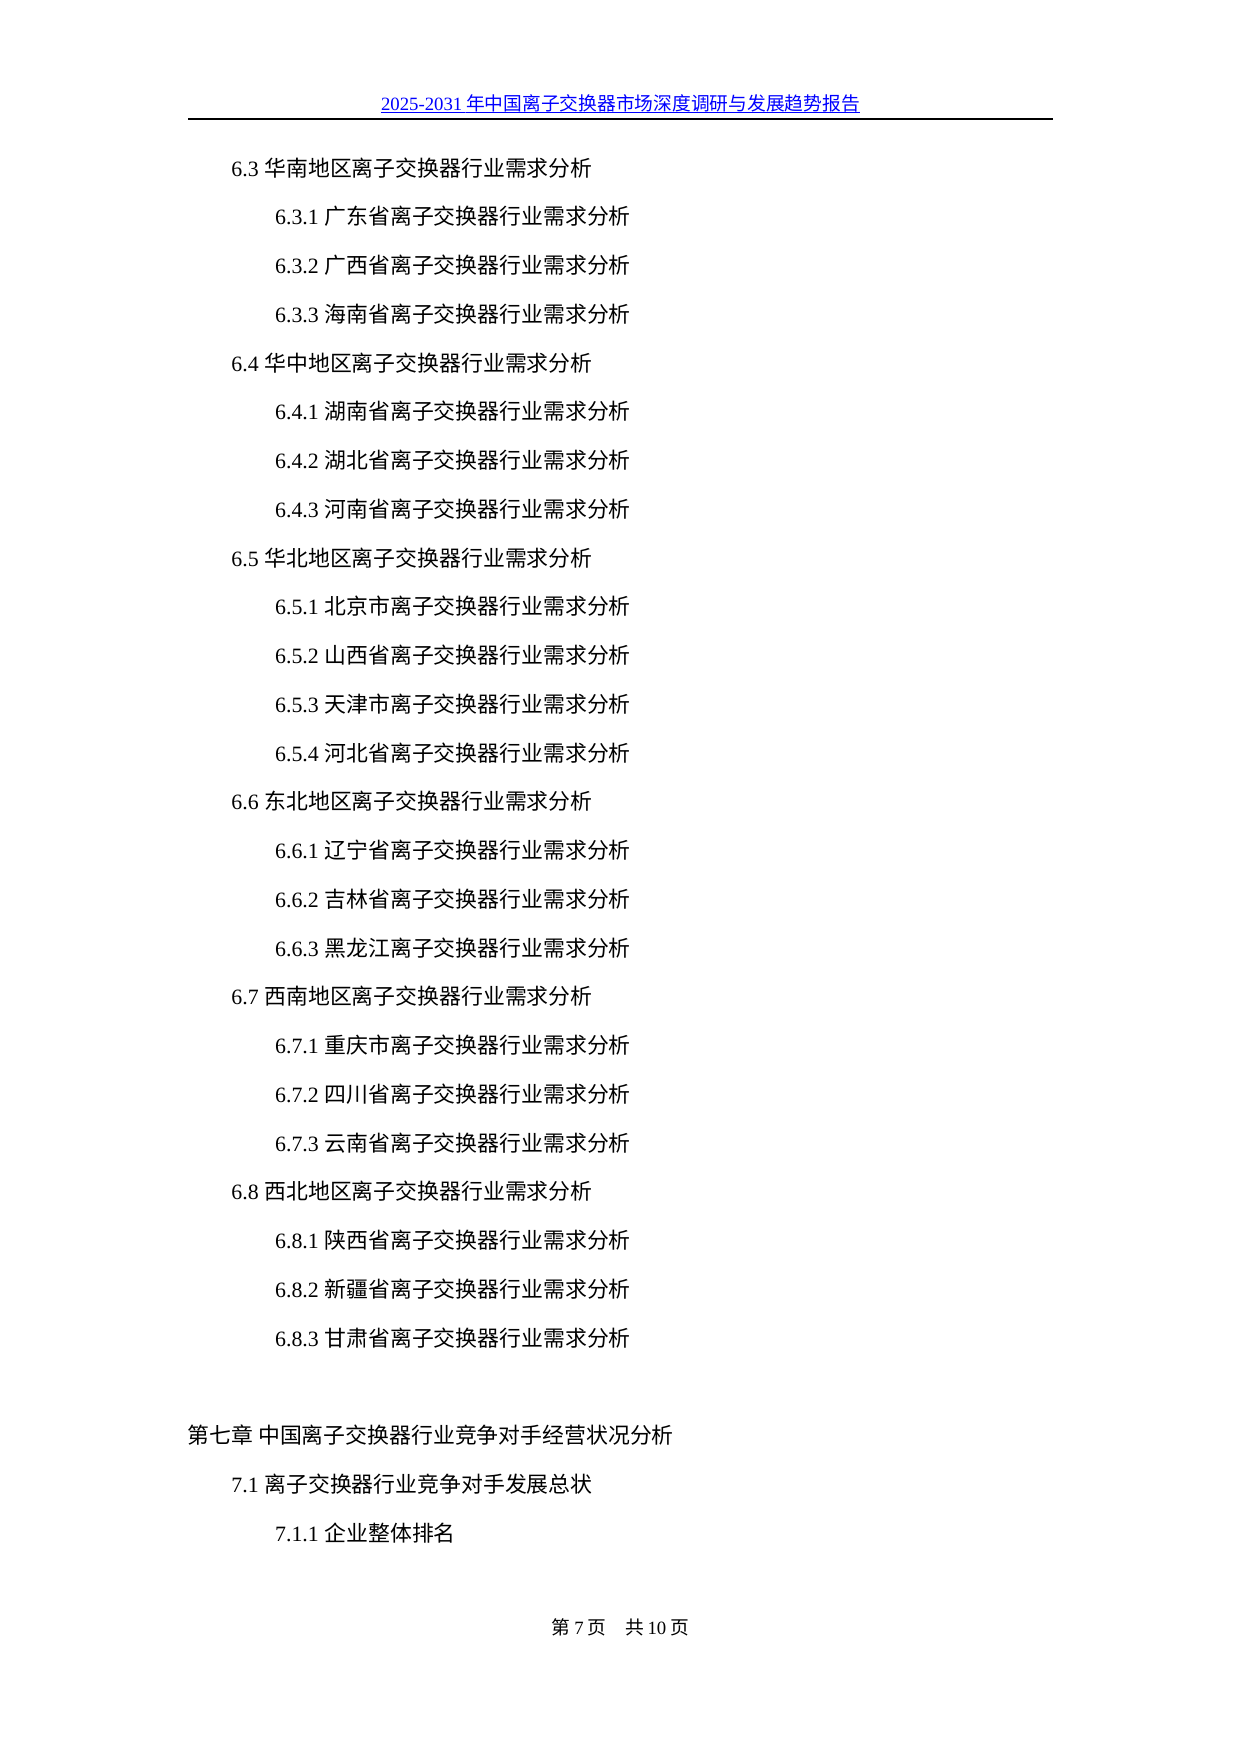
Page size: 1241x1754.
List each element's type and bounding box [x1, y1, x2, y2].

text [187, 150, 1053, 1548]
